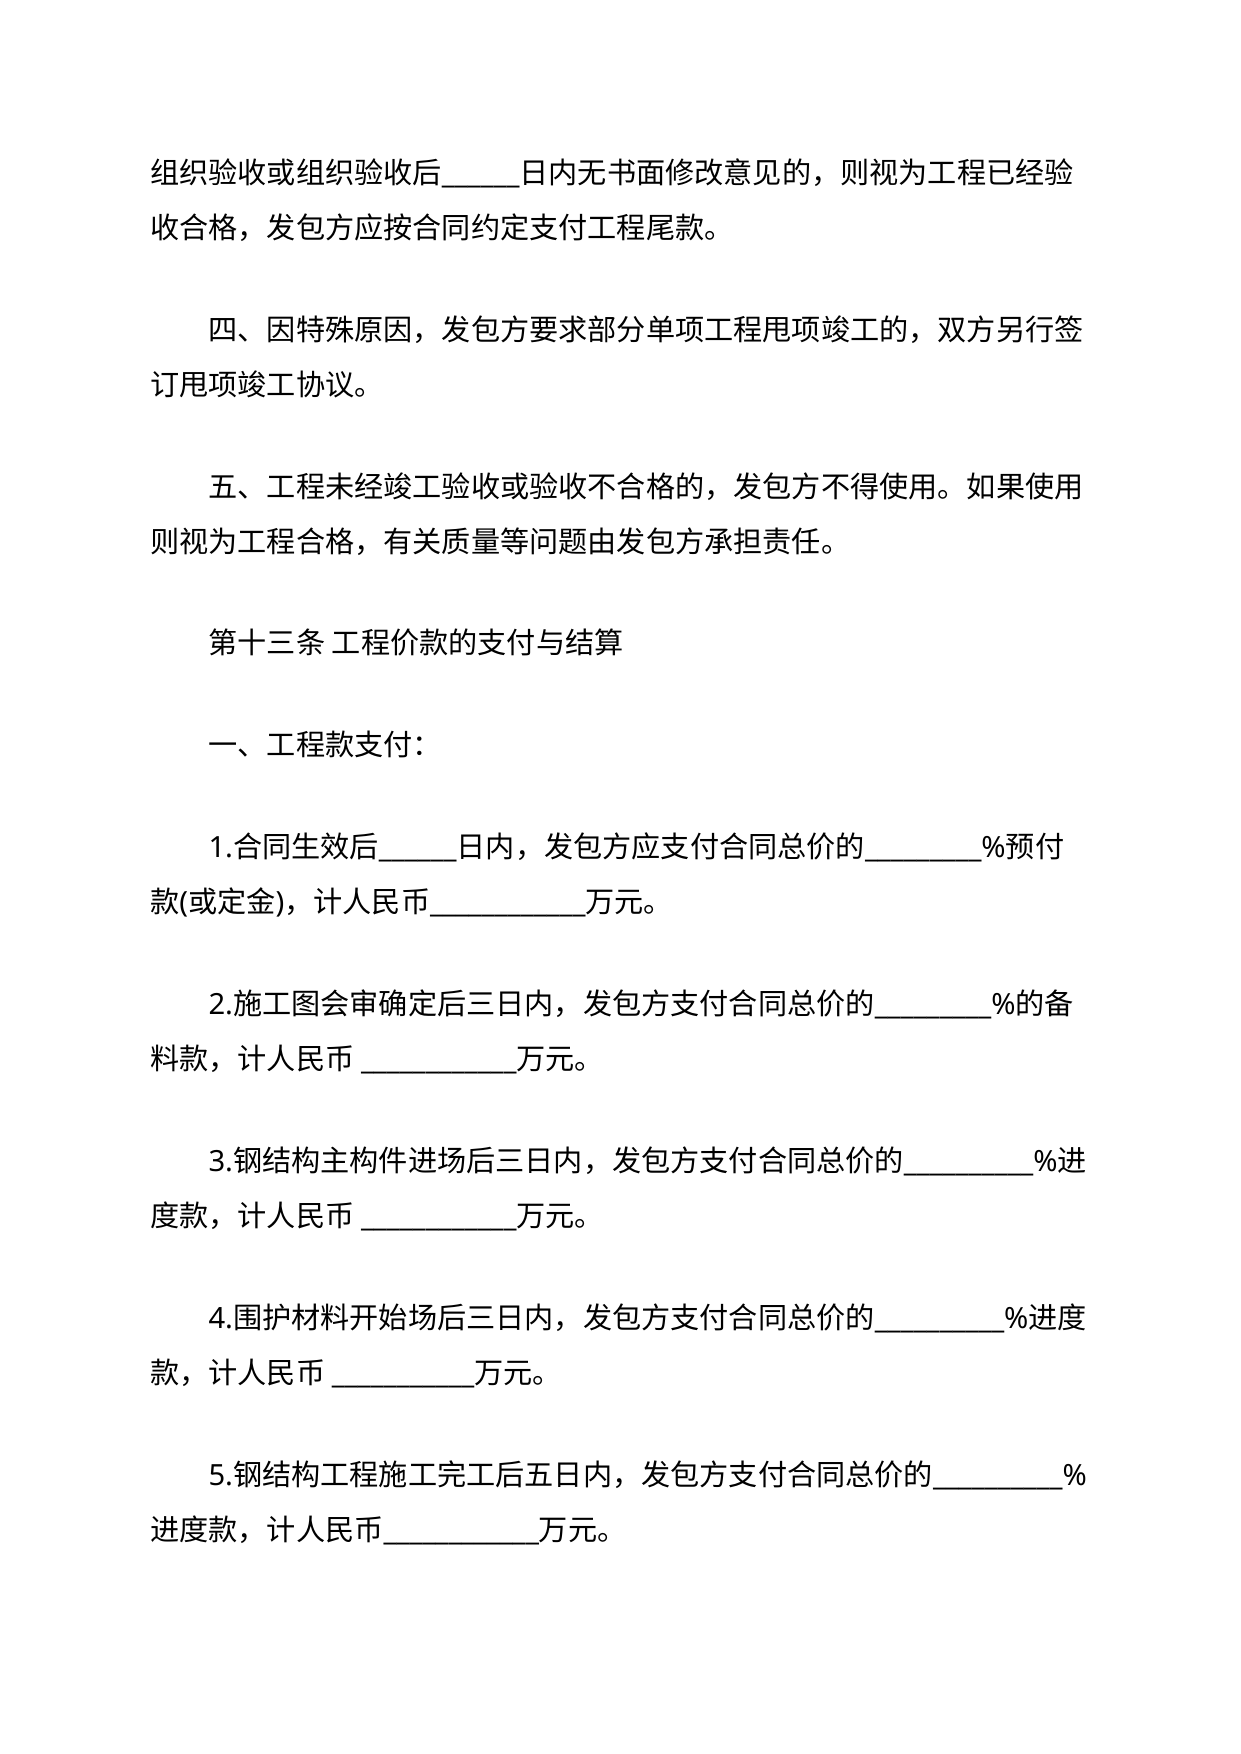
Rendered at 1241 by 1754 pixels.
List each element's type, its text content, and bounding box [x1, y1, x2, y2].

text 五、工程未经竣工验收或验收不合格的，发包方不得使用。如果使用则视为工程合格，有关质量等问题由发包方承担责任。 [150, 463, 1090, 561]
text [150, 150, 1090, 247]
text 4.围护材料开始场后三日内，发包方支付合同总价的__________%进度款，计人民币 ___________万元。 [150, 1294, 1090, 1392]
text 5.钢结构工程施工完工后五日内，发包方支付合同总价的__________%进度款，计人民币____________万元。 [150, 1452, 1090, 1549]
text 3.钢结构主构件进场后三日内，发包方支付合同总价的__________%进度款，计人民币 ____________万元。 [150, 1138, 1090, 1235]
text 一、工程款支付： [150, 722, 1090, 764]
text 四、因特殊原因，发包方要求部分单项工程甩项竣工的，双方另行签订甩项竣工协议。 [150, 307, 1090, 404]
text 第十三条 工程价款的支付与结算 [150, 620, 1090, 662]
text 1.合同生效后______日内，发包方应支付合同总价的_________%预付款(或定金)，计人民币____________万元。 [150, 824, 1090, 921]
text 2.施工图会审确定后三日内，发包方支付合同总价的_________%的备料款，计人民币 ____________万元。 [150, 981, 1090, 1078]
